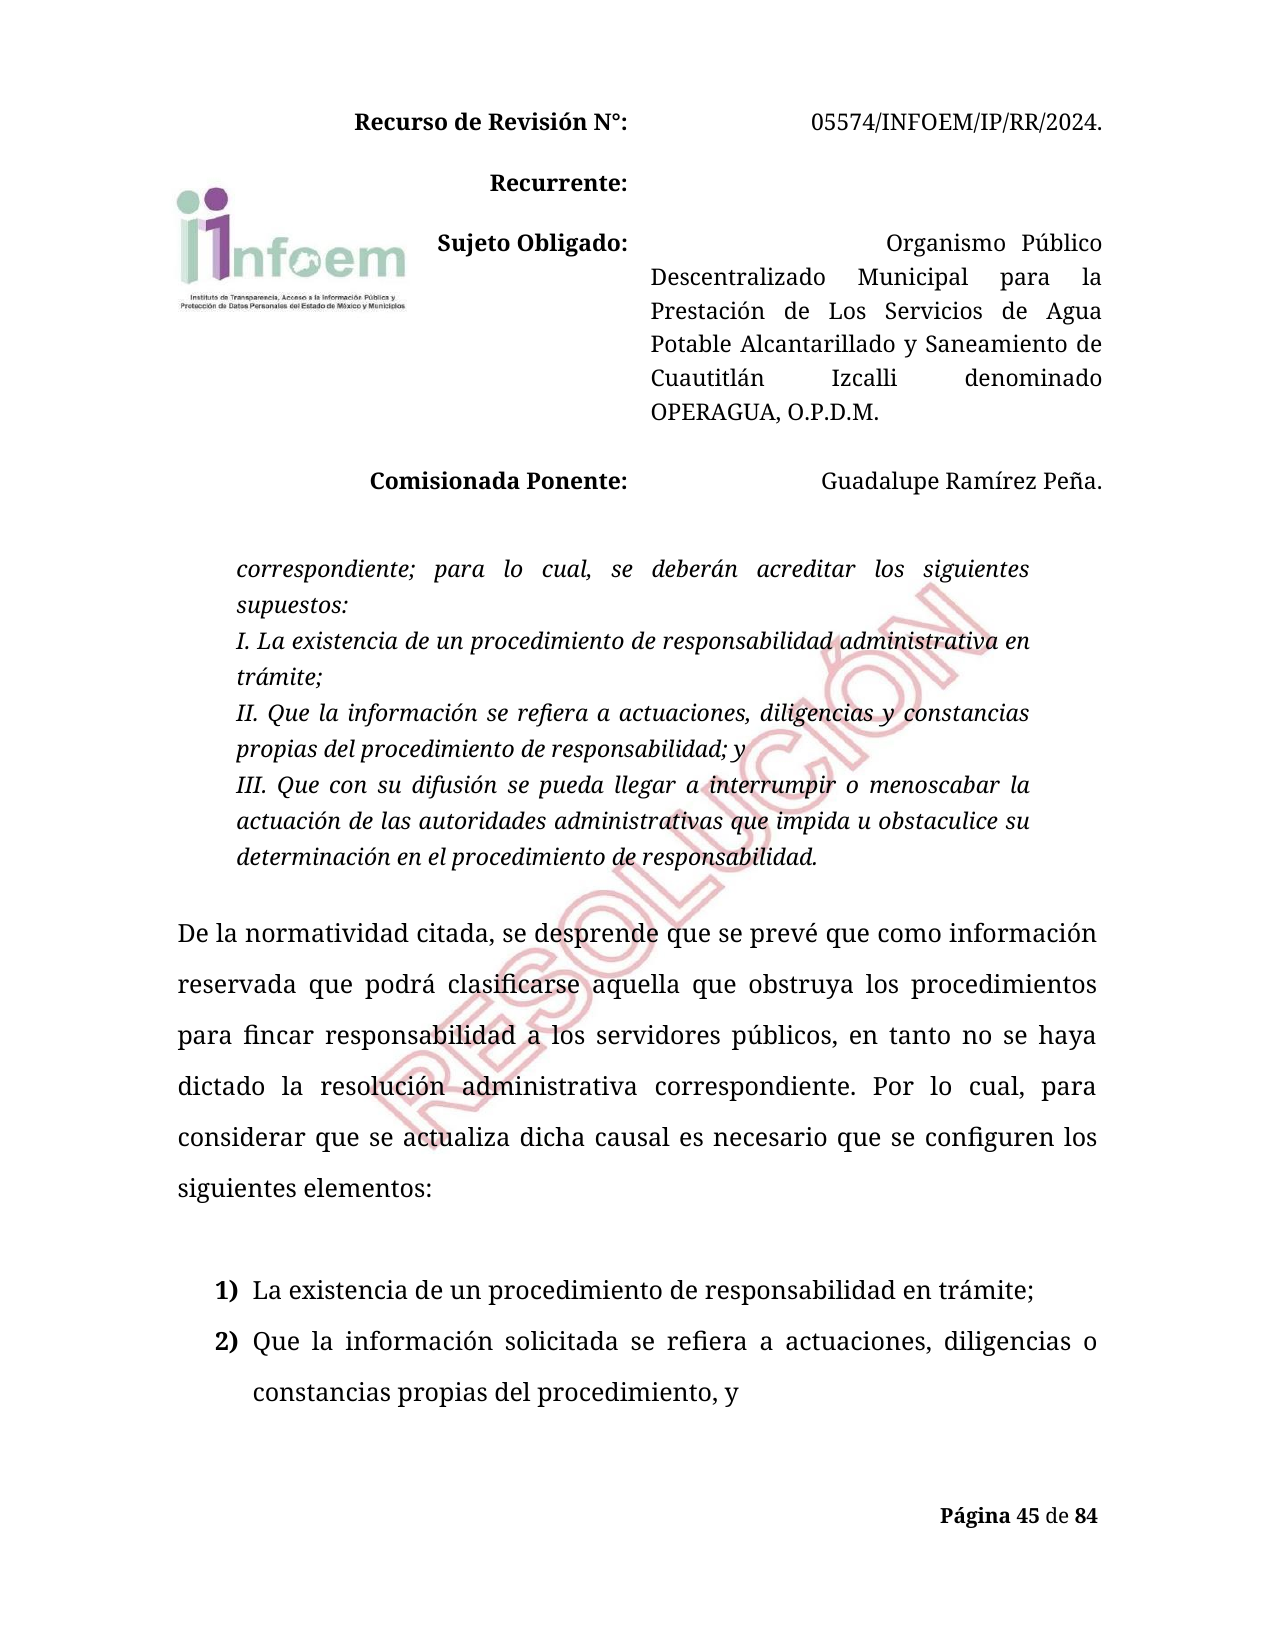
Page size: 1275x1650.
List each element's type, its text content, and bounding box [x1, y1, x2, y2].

list Que la información solicitada se refiera a actuaciones, diligencias o constancias propias del procedimiento, y [215, 1324, 1098, 1409]
text De la normatividad citada, se desprende que se prevé que como información reservada que podrá clasificarse aquella que obstruya los procedimientos para fincar responsabilidad a los servidores públicos, en tanto no se haya dictado la resolución administrativa correspondiente. Por lo cual, para considerar que se actualiza dicha causal es necesario que se configuren los siguientes elementos: [177, 916, 1098, 1205]
text II. Que la información se refiera a actuaciones, diligencias y constancias propias del procedimiento de responsabilidad; y [236, 697, 1033, 764]
text I. La existencia de un procedimiento de responsabilidad administrativa en trámite; [236, 625, 1033, 692]
text III. Que con su difusión se pueda llegar a interrumpir o menoscabar la actuación de las autoridades administrativas que impida u obstaculice su determinación en el procedimiento de responsabilidad. [236, 769, 1034, 872]
list La existencia de un procedimiento de responsabilidad en trámite; [215, 1273, 1098, 1307]
picture [63, 135, 1270, 1556]
text Vigésimo octavo. De conformidad con el artículo 113, fracción IX de la Ley General, podrá considerarse como información reservada, aquella que obstruya los procedimientos para fincar responsabilidad a los servidores públicos, en tanto no se haya dictado la resolución administrativa correspondiente; para lo cual, se deberán acreditar los siguientes supuestos: [236, 553, 1033, 620]
